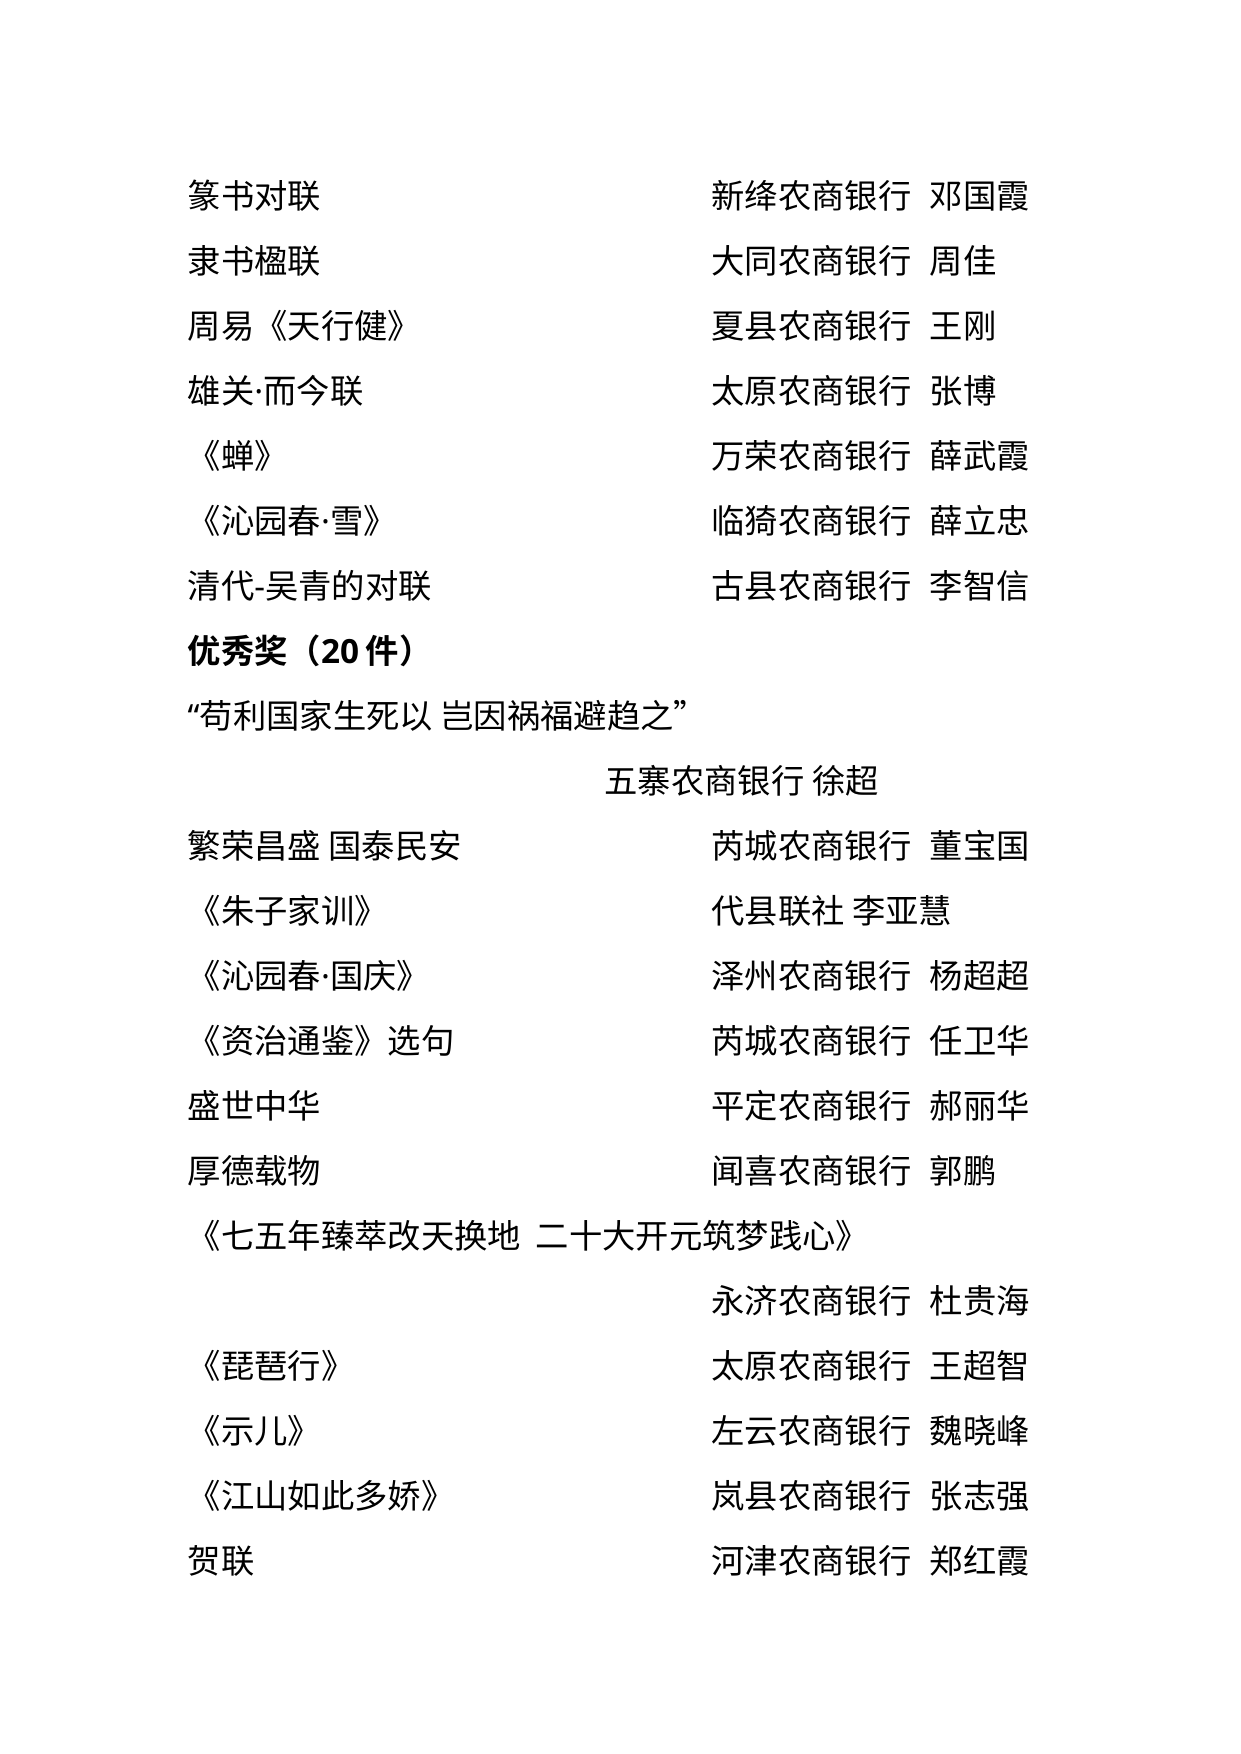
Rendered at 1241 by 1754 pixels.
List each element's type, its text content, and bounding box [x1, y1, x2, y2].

text 永济农商银行 杜贵海 [187, 1267, 1053, 1332]
text 厚德载物 闻喜农商银行 郭鹏 [187, 1137, 1053, 1202]
text 优秀奖（20件） [187, 617, 1053, 682]
text 《江山如此多娇》 岚县农商银行 张志强 [187, 1462, 1053, 1527]
text 《七五年臻萃改天换地 二十大开元筑梦践心》 [187, 1202, 1053, 1267]
text 隶书楹联 大同农商银行 周佳 [187, 227, 1053, 292]
text 《朱子家训》 代县联社 李亚慧 [187, 877, 1053, 942]
text 《资治通鉴》选句 芮城农商银行 任卫华 [187, 1007, 1053, 1072]
text “苟利国家生死以 岂因祸福避趋之” [187, 682, 1053, 747]
text 五寨农商银行 徐超 [187, 747, 1053, 812]
text 贺联 河津农商银行 郑红霞 [187, 1527, 1053, 1592]
text 盛世中华 平定农商银行 郝丽华 [187, 1072, 1053, 1137]
text 繁荣昌盛 国泰民安 芮城农商银行 董宝国 [187, 812, 1053, 877]
text 清代-吴青的对联 古县农商银行 李智信 [187, 552, 1053, 617]
text 《琵琶行》 太原农商银行 王超智 [187, 1332, 1053, 1397]
text 《沁园春·国庆》 泽州农商银行 杨超超 [187, 942, 1053, 1007]
text 周易《天行健》 夏县农商银行 王刚 [187, 292, 1053, 357]
text 雄关·而今联 太原农商银行 张博 [187, 357, 1053, 422]
text 《沁园春·雪》 临猗农商银行 薛立忠 [187, 487, 1053, 552]
text 篆书对联 新绛农商银行 邓国霞 [187, 162, 1053, 227]
text 《蝉》 万荣农商银行 薛武霞 [187, 422, 1053, 487]
text 《示儿》 左云农商银行 魏晓峰 [187, 1397, 1053, 1462]
